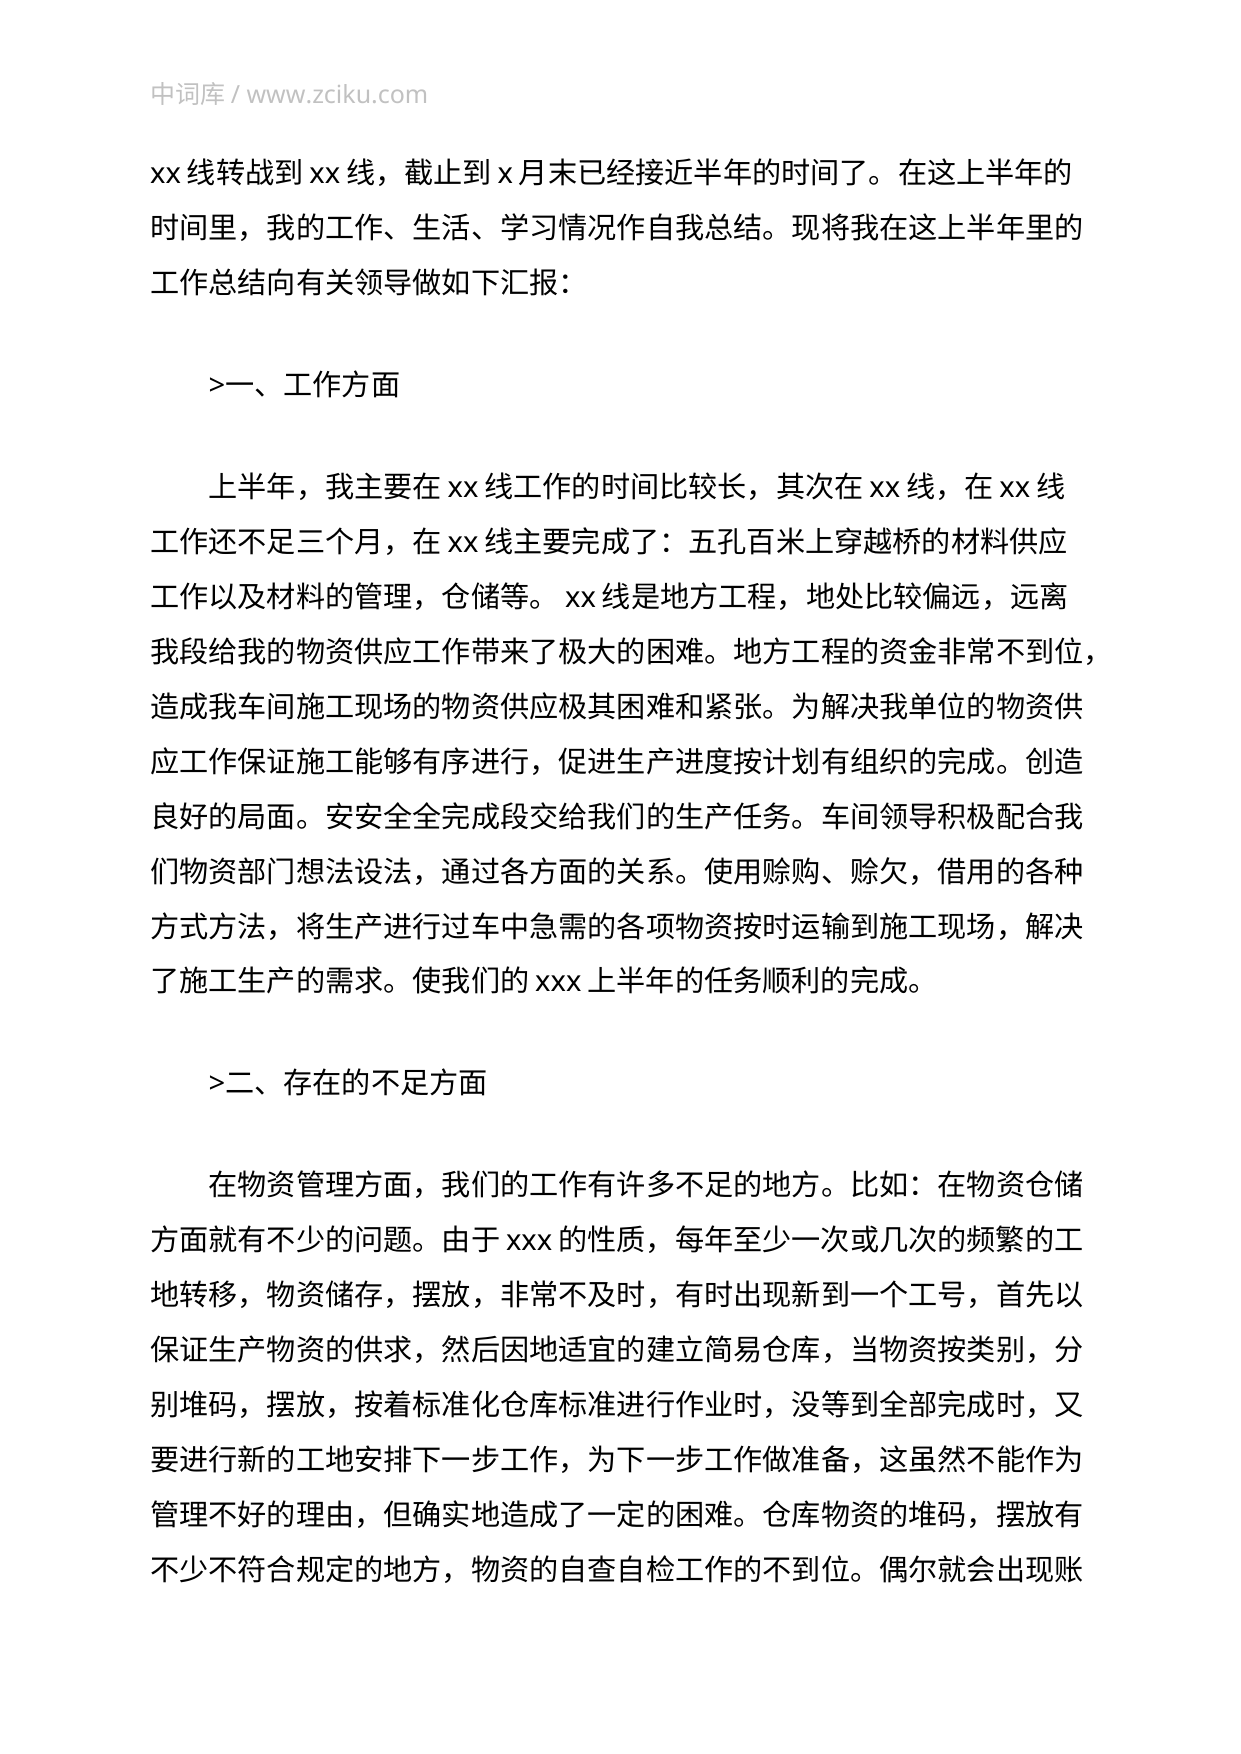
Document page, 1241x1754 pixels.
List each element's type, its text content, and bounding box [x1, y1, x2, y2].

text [150, 150, 1090, 302]
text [150, 1162, 1090, 1589]
text 上半年，我主要在xx线工作的时间比较长，其次在xx线，在xx线工作还不足三个月，在xx线主要完成了：五孔百米上穿越桥的材料供应工作以及材料的管理，仓储等。 xx线是地方工程，地处比较偏远，远离我段给我的物资供应工作带来了极大的困难。地方工程的资金非常不到位，造成我车间施工现场的物资供应极其困难和紧张。为解决我单位的物资供应工作保证施工能够有序进行，促进生产进度按计划有组织的完成。创造良好的局面。安安全全完成段交给我们的生产任务。车间领导积极配合我们物资部门想法设法，通过各方面的关系。使用赊购、赊欠，借用的各种方式方法，将生产进行过车中急需的各项物资按时运输到施工现场，解决了施工生产的需求。使我们的xxx上半年的任务顺利的完成。 [150, 464, 1090, 1000]
text >二、存在的不足方面 [150, 1060, 1090, 1102]
text >一、工作方面 [150, 362, 1090, 404]
